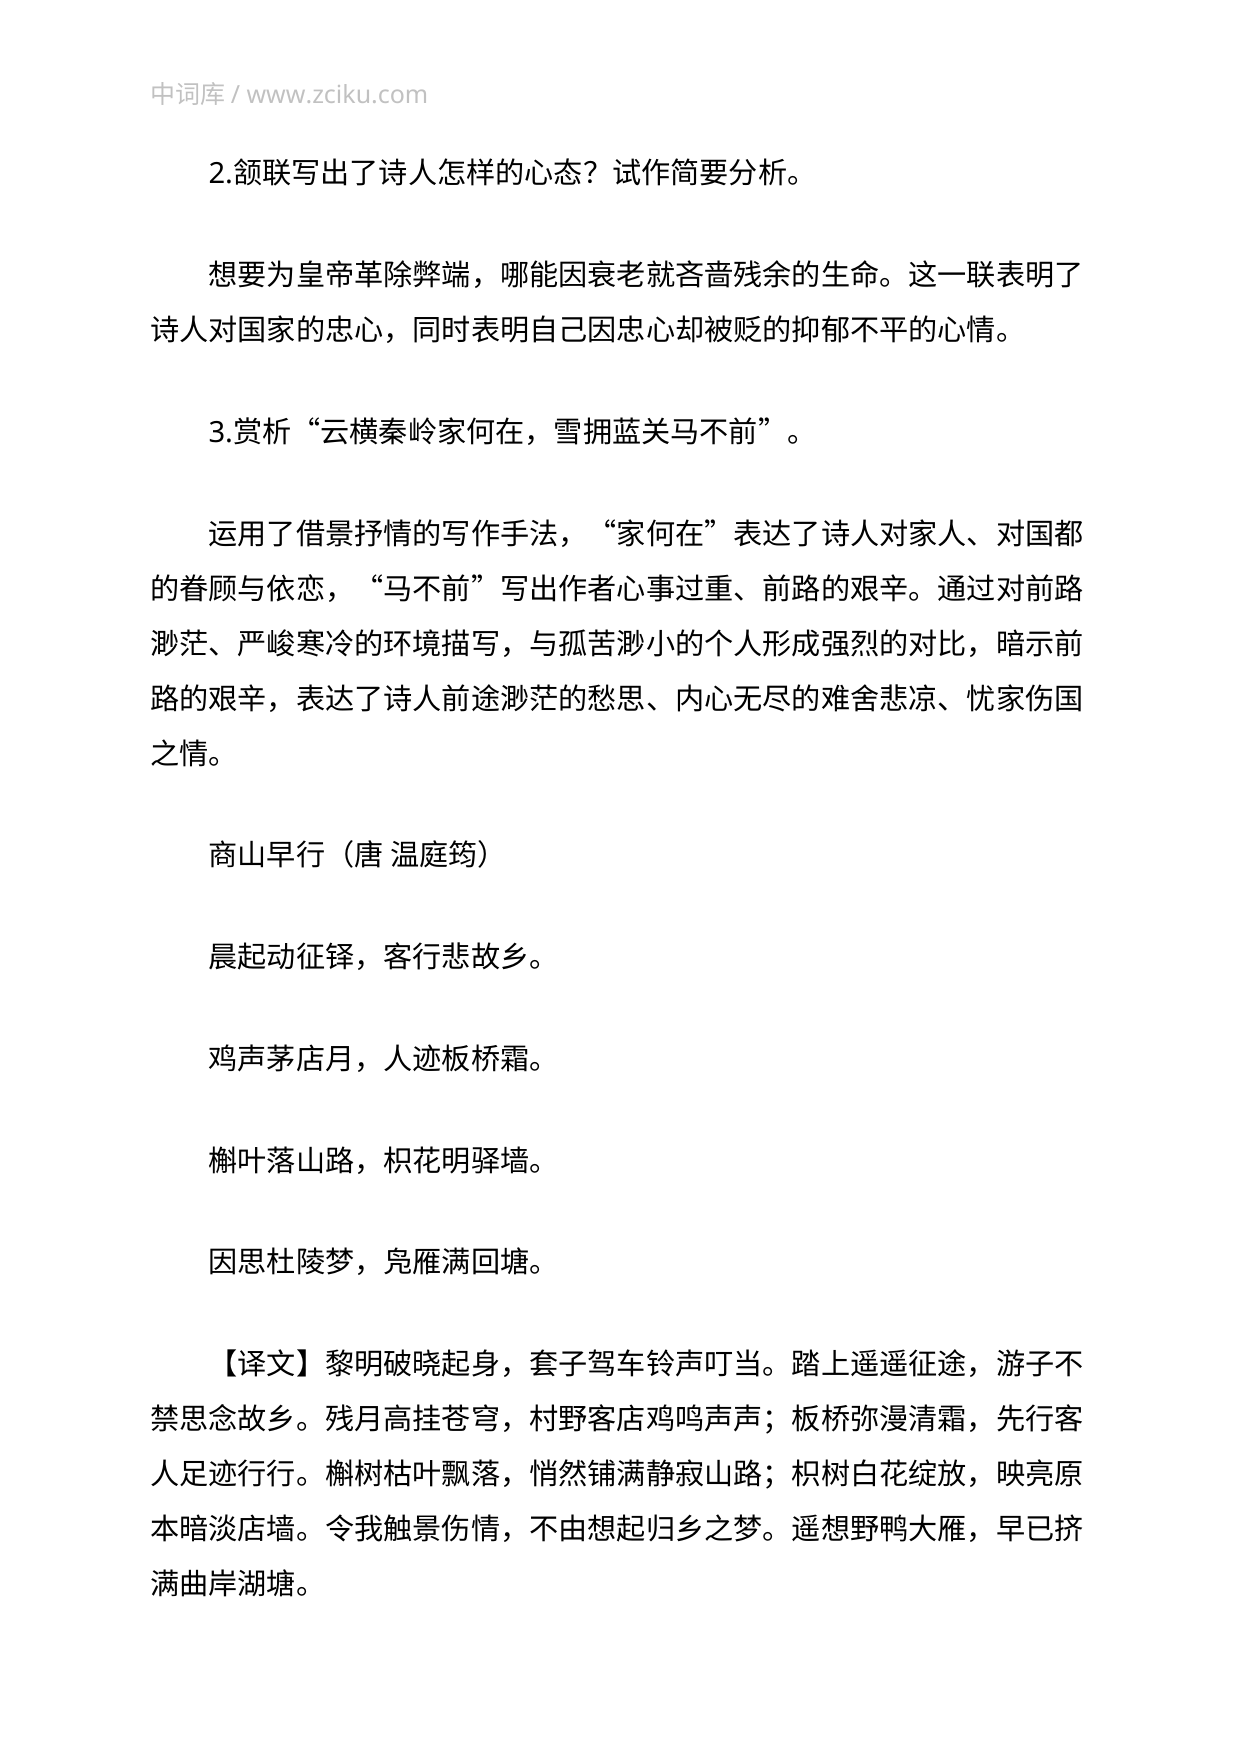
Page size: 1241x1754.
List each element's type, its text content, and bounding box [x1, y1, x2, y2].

text 晨起动征铎，客行悲故乡。 [150, 934, 1090, 976]
text 2.颔联写出了诗人怎样的心态？试作简要分析。 [150, 150, 1090, 192]
text 运用了借景抒情的写作手法，“家何在”表达了诗人对家人、对国都的眷顾与依恋，“马不前”写出作者心事过重、前路的艰辛。通过对前路渺茫、严峻寒冷的环境描写，与孤苦渺小的个人形成强烈的对比，暗示前路的艰辛，表达了诗人前途渺茫的愁思、内心无尽的难舍悲凉、忧家伤国之情。 [150, 511, 1090, 772]
text 槲叶落山路，枳花明驿墙。 [150, 1137, 1090, 1179]
text 想要为皇帝革除弊端，哪能因衰老就吝啬残余的生命。这一联表明了诗人对国家的忠心，同时表明自己因忠心却被贬的抑郁不平的心情。 [150, 252, 1090, 349]
text 3.赏析“云横秦岭家何在，雪拥蓝关马不前”。 [150, 409, 1090, 451]
text 【译文】黎明破晓起身，套子驾车铃声叮当。踏上遥遥征途，游子不禁思念故乡。残月高挂苍穹，村野客店鸡鸣声声；板桥弥漫清霜，先行客人足迹行行。槲树枯叶飘落，悄然铺满静寂山路；枳树白花绽放，映亮原本暗淡店墙。令我触景伤情，不由想起归乡之梦。遥想野鸭大雁，早已挤满曲岸湖塘。 [150, 1341, 1090, 1603]
text 商山早行（唐 温庭筠） [150, 832, 1090, 874]
text 因思杜陵梦，凫雁满回塘。 [150, 1239, 1090, 1281]
text 鸡声茅店月，人迹板桥霜。 [150, 1036, 1090, 1078]
